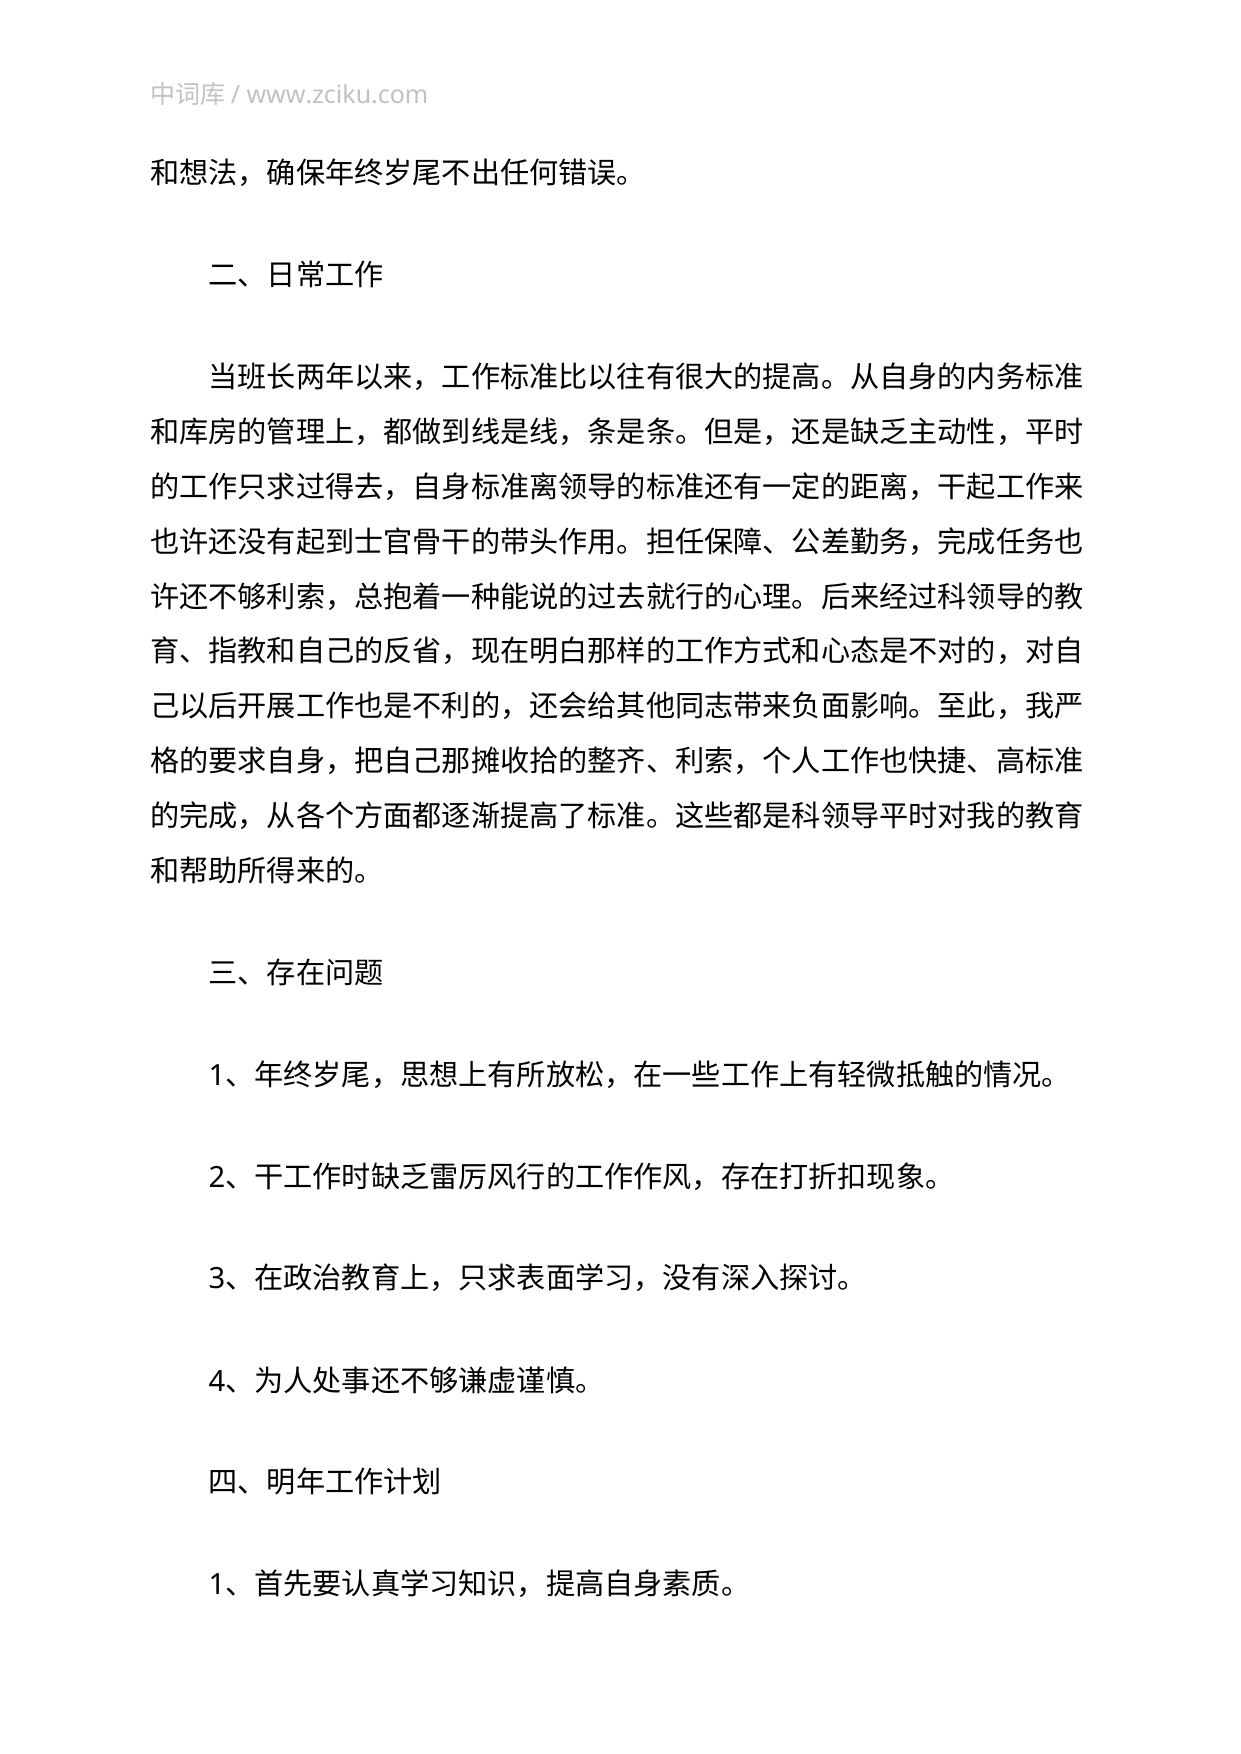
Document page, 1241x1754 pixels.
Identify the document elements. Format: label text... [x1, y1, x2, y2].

text 2、干工作时缺乏雷厉风行的工作作风，存在打折扣现象。 [150, 1153, 1090, 1196]
text 1、年终岁尾，思想上有所放松，在一些工作上有轻微抵触的情况。 [150, 1051, 1090, 1093]
text 1、首先要认真学习知识，提高自身素质。 [150, 1561, 1090, 1603]
text 二、日常工作 [150, 252, 1090, 294]
text 三、存在问题 [150, 949, 1090, 992]
text 四、明年工作计划 [150, 1459, 1090, 1501]
text 4、为人处事还不够谦虚谨慎。 [150, 1357, 1090, 1399]
text 3、在政治教育上，只求表面学习，没有深入探讨。 [150, 1255, 1090, 1297]
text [150, 150, 1090, 192]
text 当班长两年以来，工作标准比以往有很大的提高。从自身的内务标准和库房的管理上，都做到线是线，条是条。但是，还是缺乏主动性，平时的工作只求过得去，自身标准离领导的标准还有一定的距离，干起工作来也许还没有起到士官骨干的带头作用。担任保障、公差勤务，完成任务也许还不够利索，总抱着一种能说的过去就行的心理。后来经过科领导的教育、指教和自己的反省，现在明白那样的工作方式和心态是不对的，对自己以后开展工作也是不利的，还会给其他同志带来负面影响。至此，我严格的要求自身，把自己那摊收拾的整齐、利索，个人工作也快捷、高标准的完成，从各个方面都逐渐提高了标准。这些都是科领导平时对我的教育和帮助所得来的。 [150, 353, 1090, 890]
